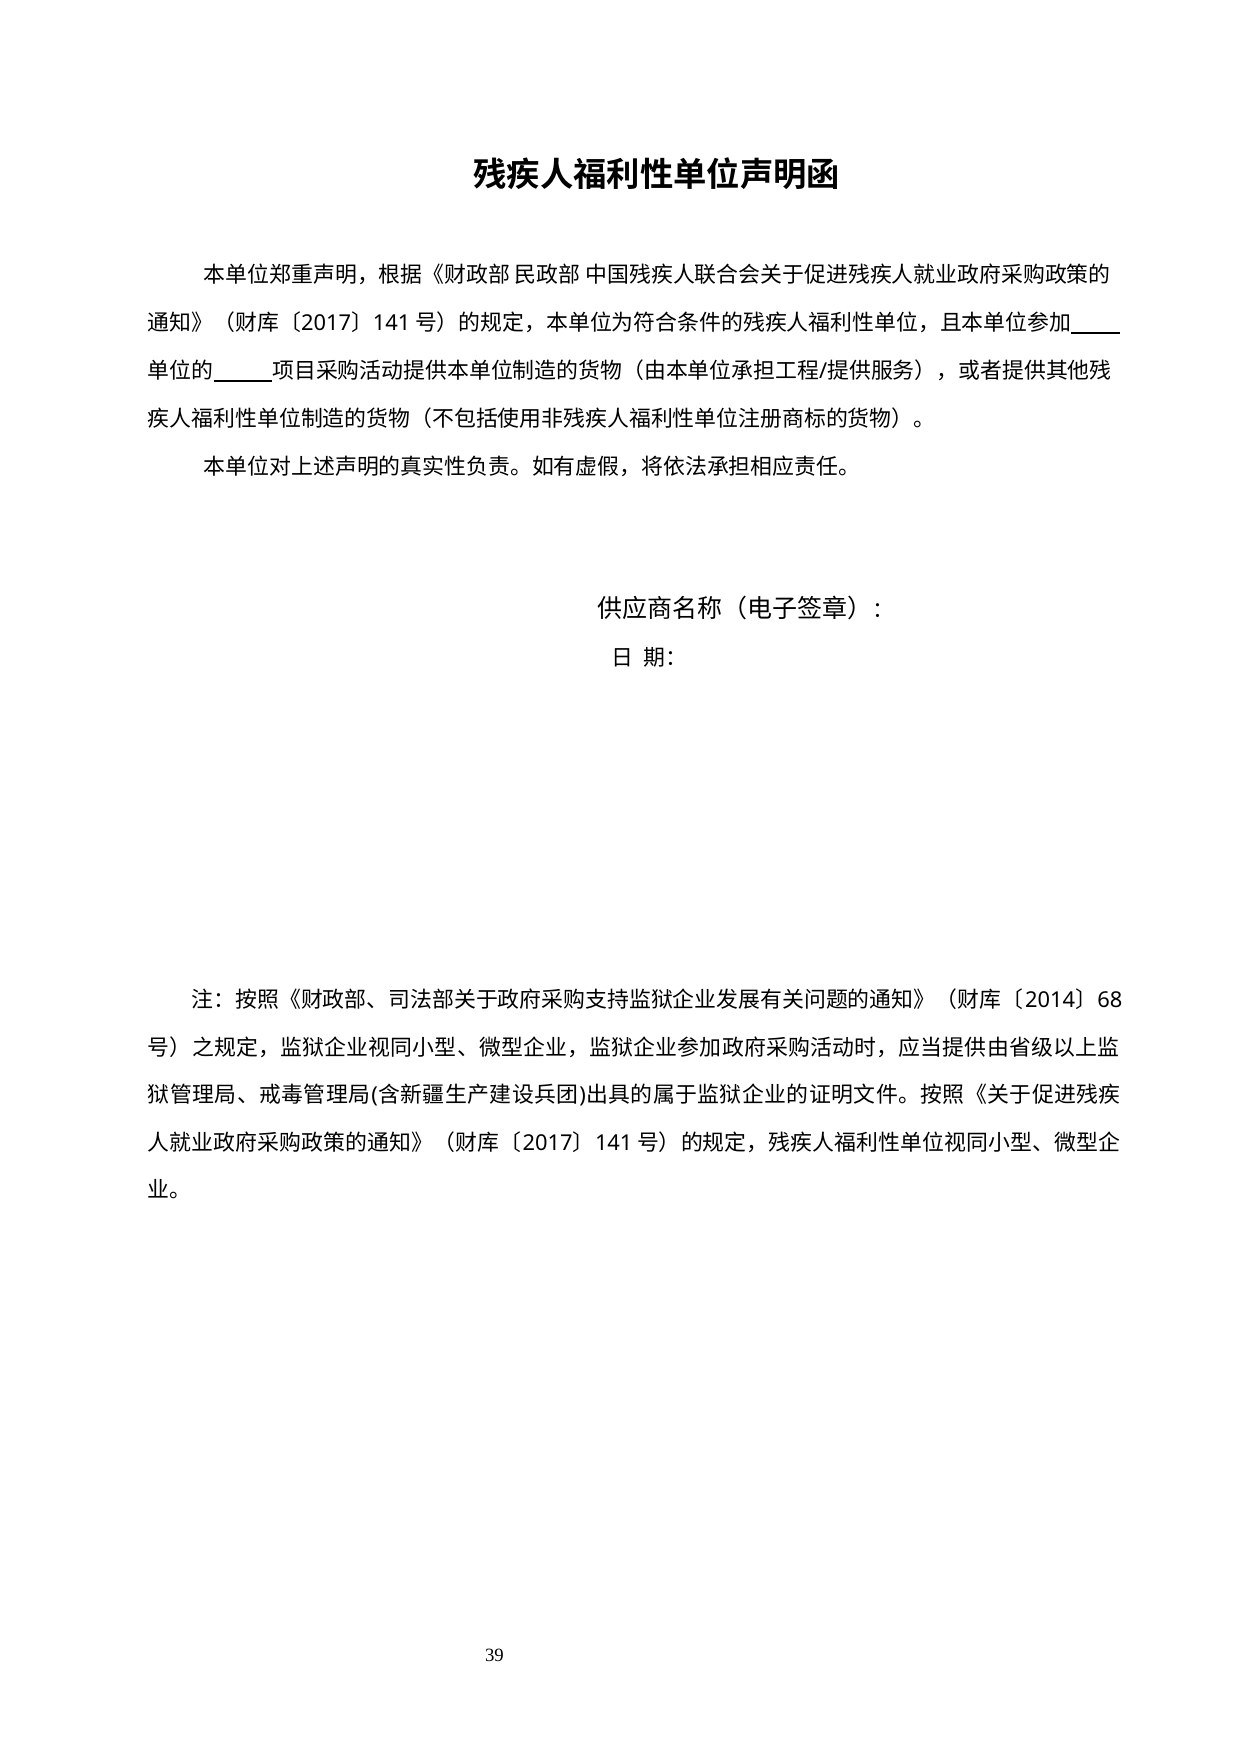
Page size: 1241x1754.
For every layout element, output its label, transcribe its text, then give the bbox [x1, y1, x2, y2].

text 注：按照《财政部、司法部关于政府采购支持监狱企业发展有关问题的通知》（财库〔2014〕68号）之规定，监狱企业视同小型、微型企业，监狱企业参加政府采购活动时，应当提供由省级以上监狱管理局、戒毒管理局(含新疆生产建设兵团)出具的属于监狱企业的证明文件。按照《关于促进残疾人就业政府采购政策的通知》（财库〔2017〕141号）的规定，残疾人福利性单位视同小型、微型企业。 [148, 982, 1122, 1204]
text 日 期： [148, 627, 1122, 675]
text 残疾人福利性单位声明函 [191, 148, 1122, 196]
text 本单位郑重声明，根据《财政部 民政部 中国残疾人联合会关于促进残疾人就业政府采购政策的通知》（财库〔2017〕141号）的规定，本单位为符合条件的残疾人福利性单位，且本单位参加 单位的 项目采购活动提供本单位制造的货物（由本单位承担工程/提供服务），或者提供其他残疾人福利性单位制造的货物（不包括使用非残疾人福利性单位注册商标的货物）。 [148, 244, 1122, 436]
text 供应商名称（电子签章）： [148, 579, 1122, 627]
text 本单位对上述声明的真实性负责。如有虚假，将依法承担相应责任。 [148, 436, 1122, 484]
